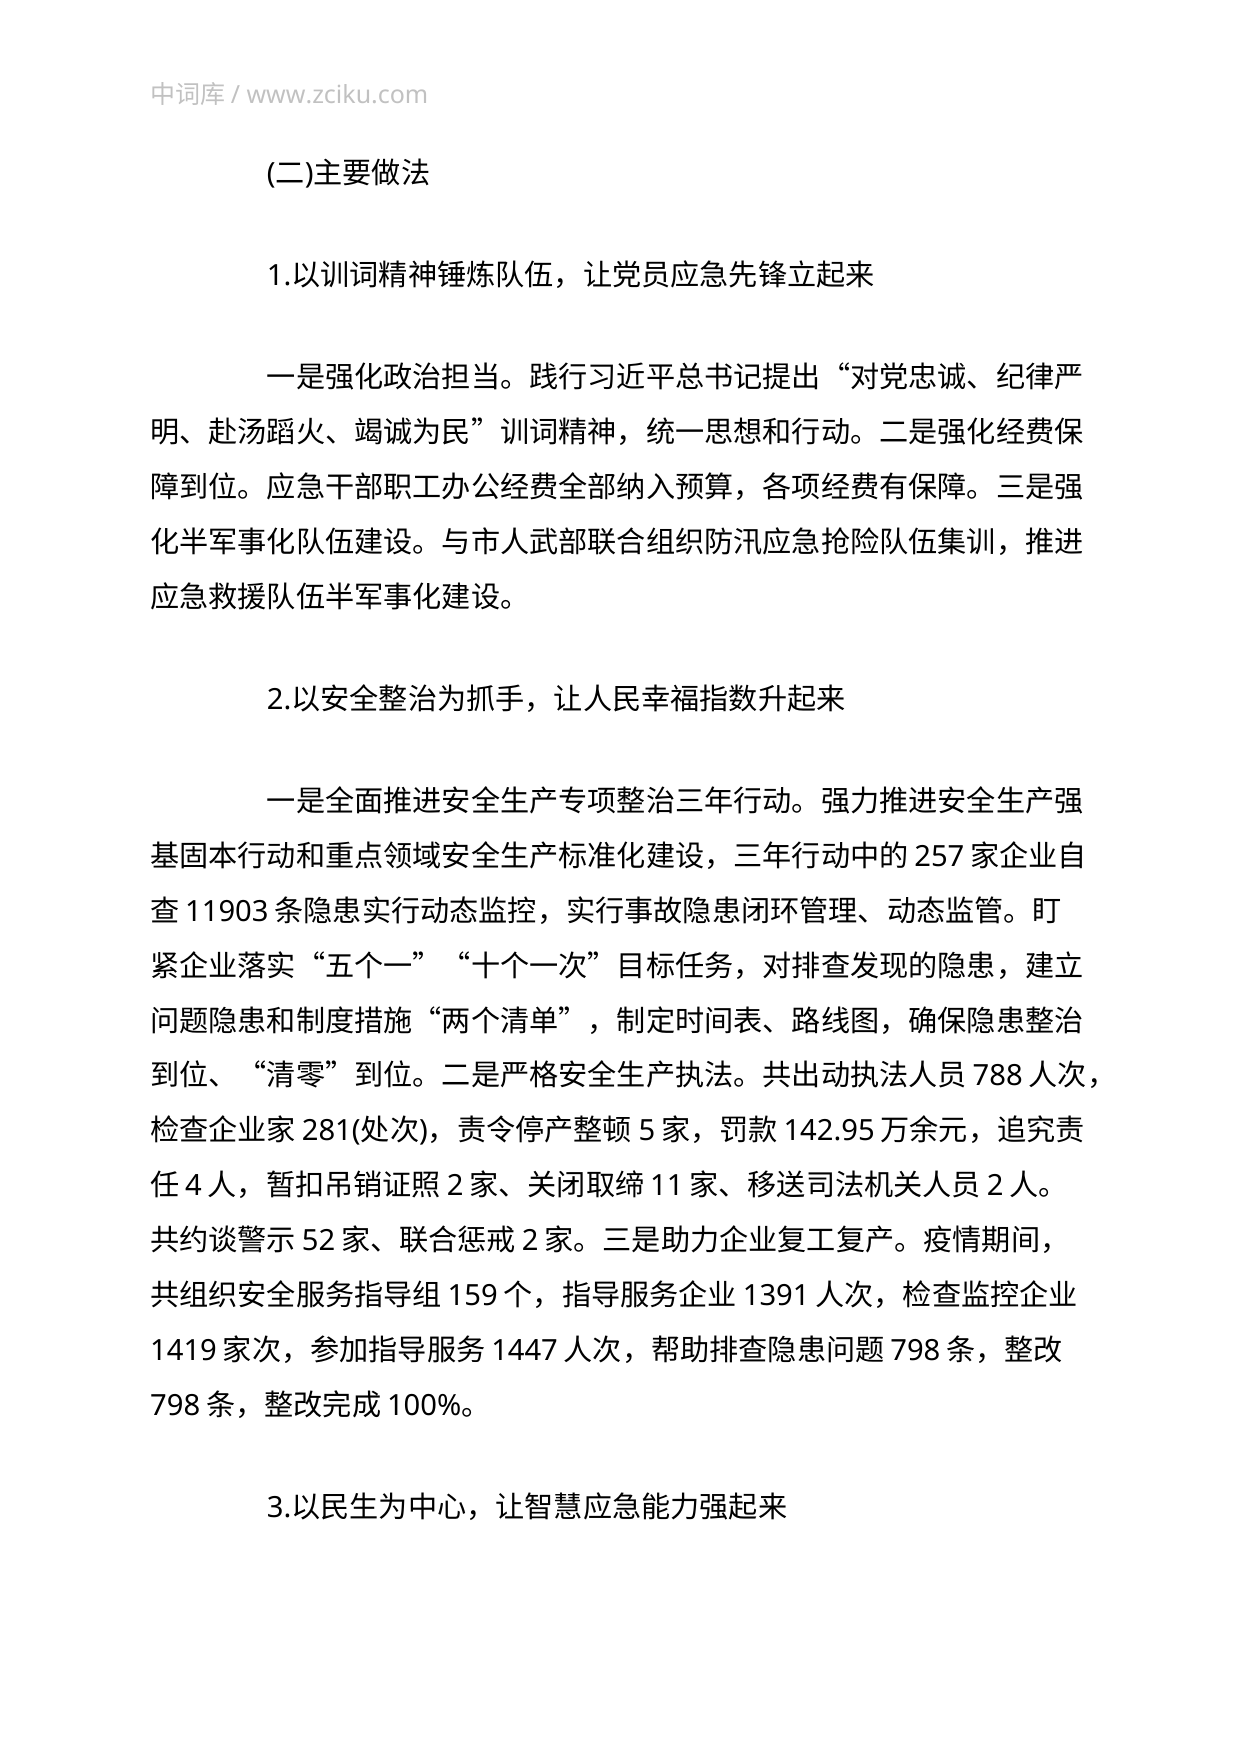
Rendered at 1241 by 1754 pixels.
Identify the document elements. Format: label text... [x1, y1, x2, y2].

text 2.以安全整治为抓手，让人民幸福指数升起来 [150, 675, 1090, 718]
text 3.以民生为中心，让智慧应急能力强起来 [150, 1484, 1090, 1526]
text 一是强化政治担当。践行习近平总书记提出“对党忠诚、纪律严明、赴汤蹈火、竭诚为民”训词精神，统一思想和行动。二是强化经费保障到位。应急干部职工办公经费全部纳入预算，各项经费有保障。三是强化半军事化队伍建设。与市人武部联合组织防汛应急抢险队伍集训，推进应急救援队伍半军事化建设。 [150, 354, 1090, 616]
text 一是全面推进安全生产专项整治三年行动。强力推进安全生产强基固本行动和重点领域安全生产标准化建设，三年行动中的257家企业自查11903条隐患实行动态监控，实行事故隐患闭环管理、动态监管。盯紧企业落实“五个一”“十个一次”目标任务，对排查发现的隐患，建立问题隐患和制度措施“两个清单”，制定时间表、路线图，确保隐患整治到位、“清零”到位。二是严格安全生产执法。共出动执法人员788人次，检查企业家281(处次)，责令停产整顿 5家，罚款142.95万余元，追究责任4人，暂扣吊销证照2家、关闭取缔11家、移送司法机关人员2人。共约谈警示52家、联合惩戒2家。三是助力企业复工复产。疫情期间，共组织安全服务指导组159个，指导服务企业1391人次，检查监控企业1419家次，参加指导服务1447人次，帮助排查隐患问题798条，整改798条，整改完成100%。 [150, 777, 1090, 1424]
text (二)主要做法 [150, 150, 1090, 192]
text 1.以训词精神锤炼队伍，让党员应急先锋立起来 [150, 252, 1090, 294]
